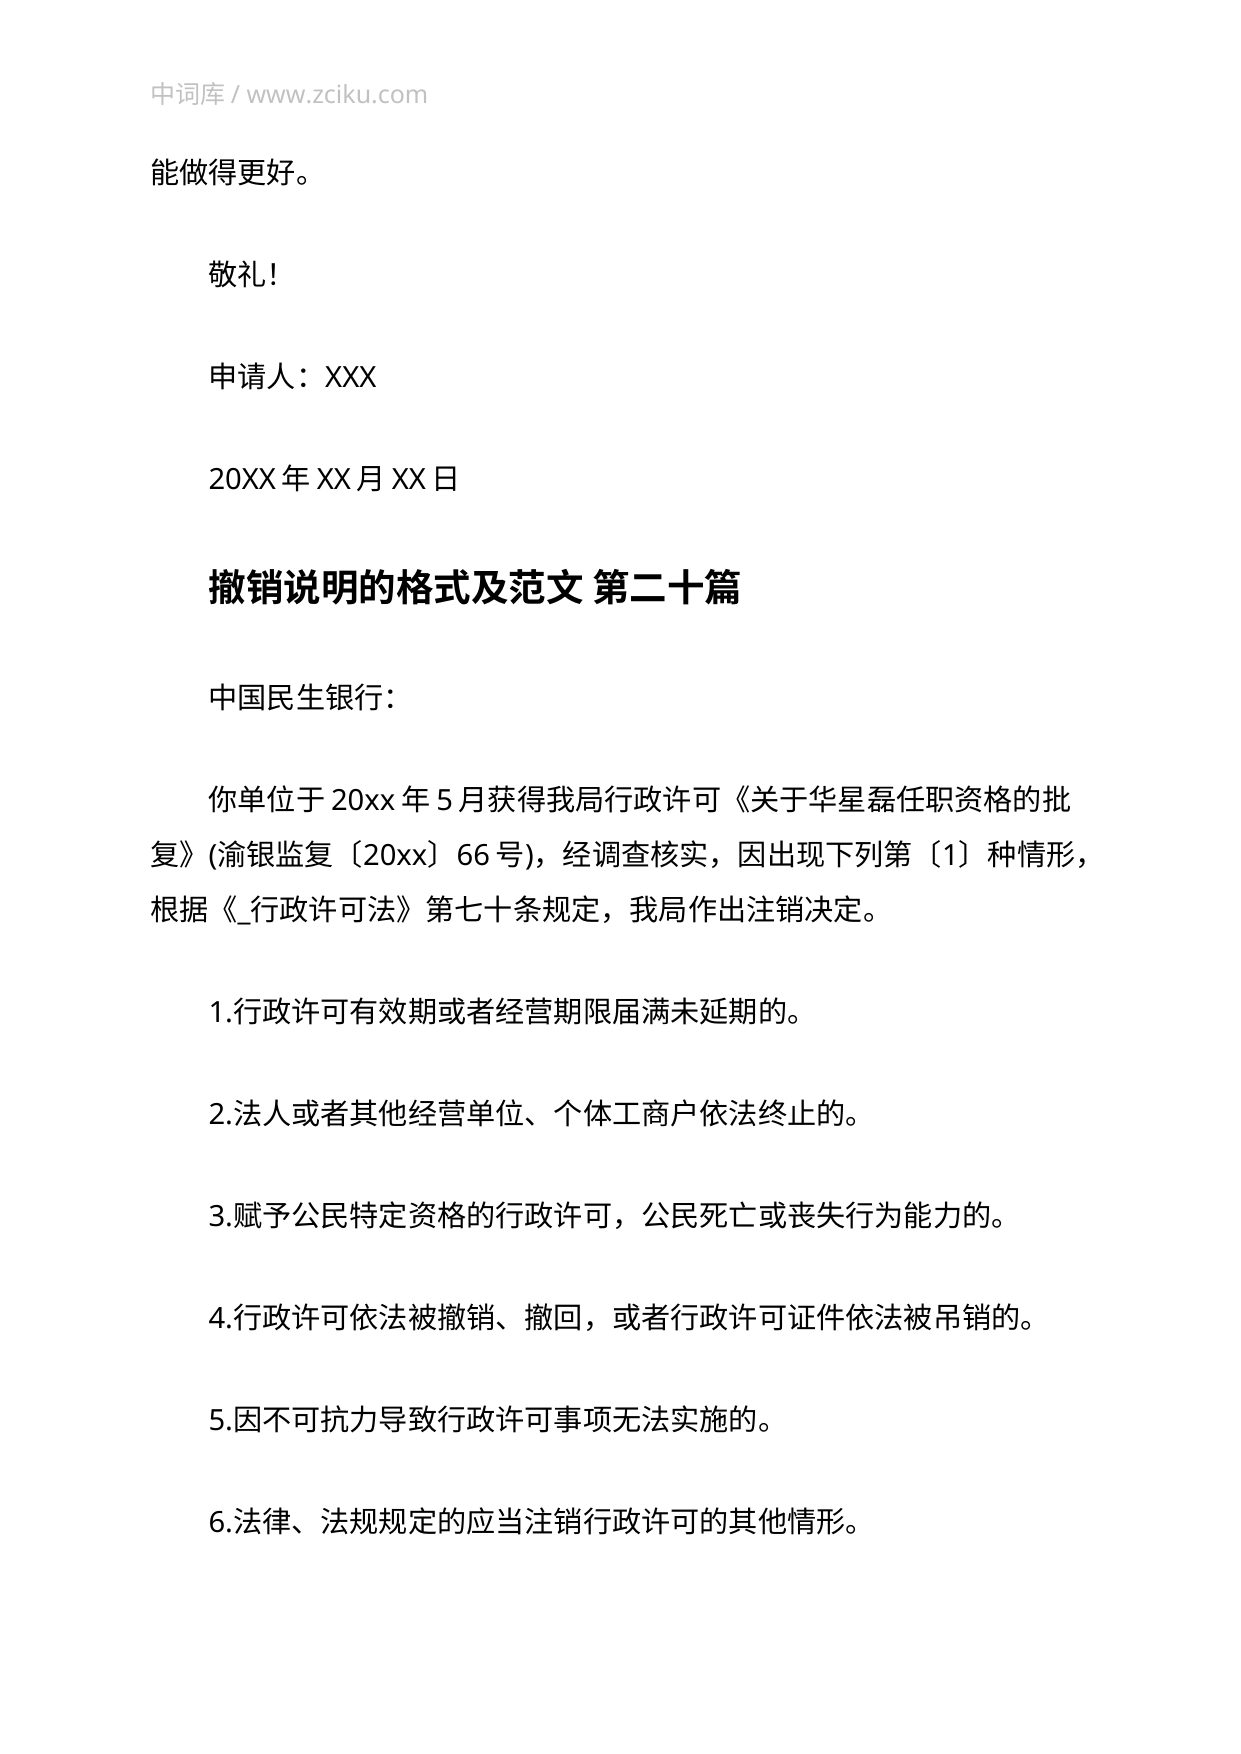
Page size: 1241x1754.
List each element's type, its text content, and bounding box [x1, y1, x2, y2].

text 3.赋予公民特定资格的行政许可，公民死亡或丧失行为能力的。 [150, 1193, 1090, 1235]
text 4.行政许可依法被撤销、撤回，或者行政许可证件依法被吊销的。 [150, 1294, 1090, 1337]
text 申请人：XXX [150, 353, 1090, 396]
text 中国民生银行： [150, 675, 1090, 717]
text 敬礼！ [150, 252, 1090, 294]
text 6.法律、法规规定的应当注销行政许可的其他情形。 [150, 1498, 1090, 1541]
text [150, 150, 1090, 192]
text 20XX年XX月XX日 [150, 456, 1090, 498]
text 5.因不可抗力导致行政许可事项无法实施的。 [150, 1397, 1090, 1439]
text 1.行政许可有效期或者经营期限届满未延期的。 [150, 989, 1090, 1031]
text 2.法人或者其他经营单位、个体工商户依法终止的。 [150, 1091, 1090, 1133]
text 你单位于20xx年5月获得我局行政许可《关于华星磊任职资格的批复》(渝银监复〔20xx〕66号)，经调查核实，因出现下列第〔1〕种情形，根据《_行政许可法》第七十条规定，我局作出注销决定。 [150, 777, 1090, 929]
text 撤销说明的格式及范文 第二十篇 [150, 557, 1090, 612]
